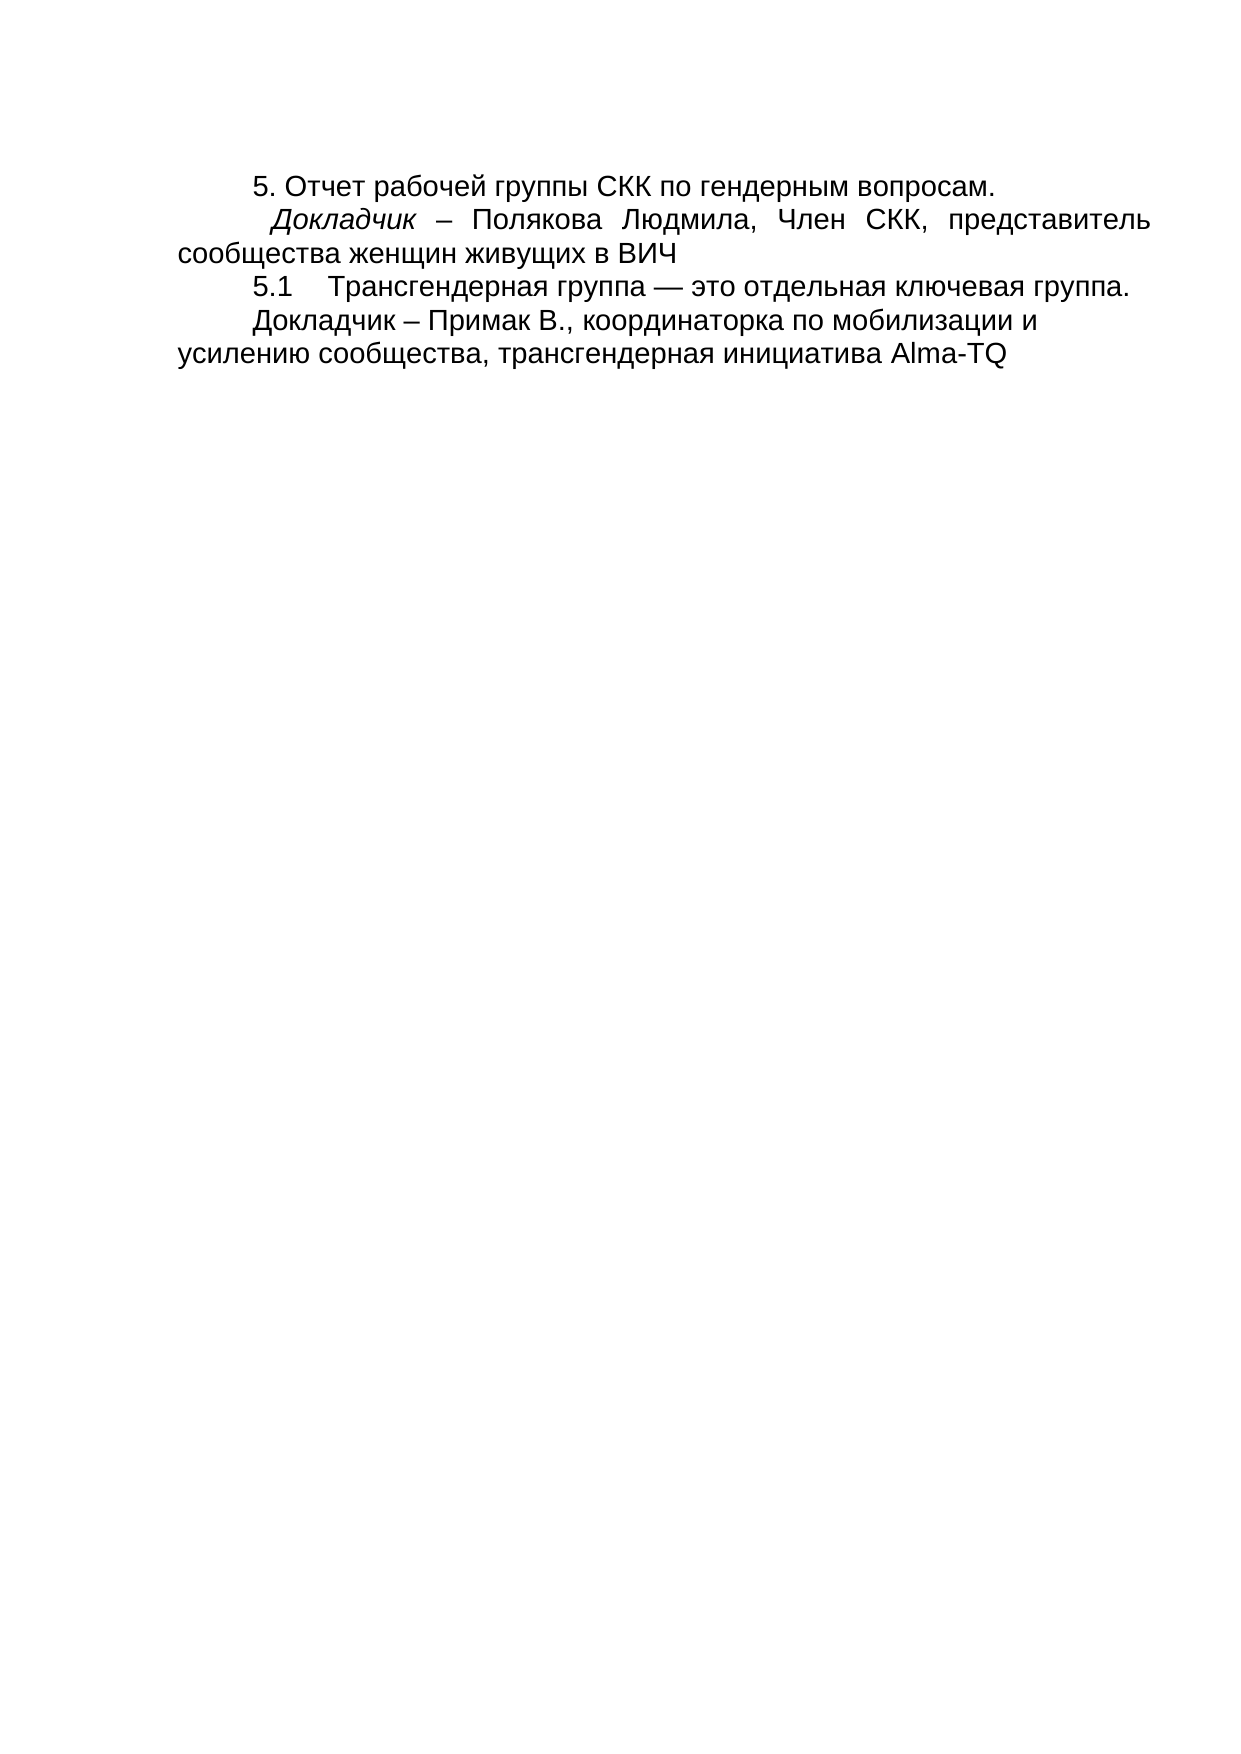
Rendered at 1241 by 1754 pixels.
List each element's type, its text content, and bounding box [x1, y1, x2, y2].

list Трансгендерная группа — это отдельная ключевая группа. [177, 269, 1152, 303]
text 5. Отчет рабочей группы СКК по гендерным вопросам. [177, 169, 1152, 202]
text Докладчик – Полякова Людмила, Член СКК, представитель сообщества женщин живущих в ВИЧ [177, 202, 1152, 269]
text Докладчик – Примак В., координаторка по мобилизации и усилению сообщества, трансгендерная инициатива Alma-TQ [177, 303, 1152, 370]
